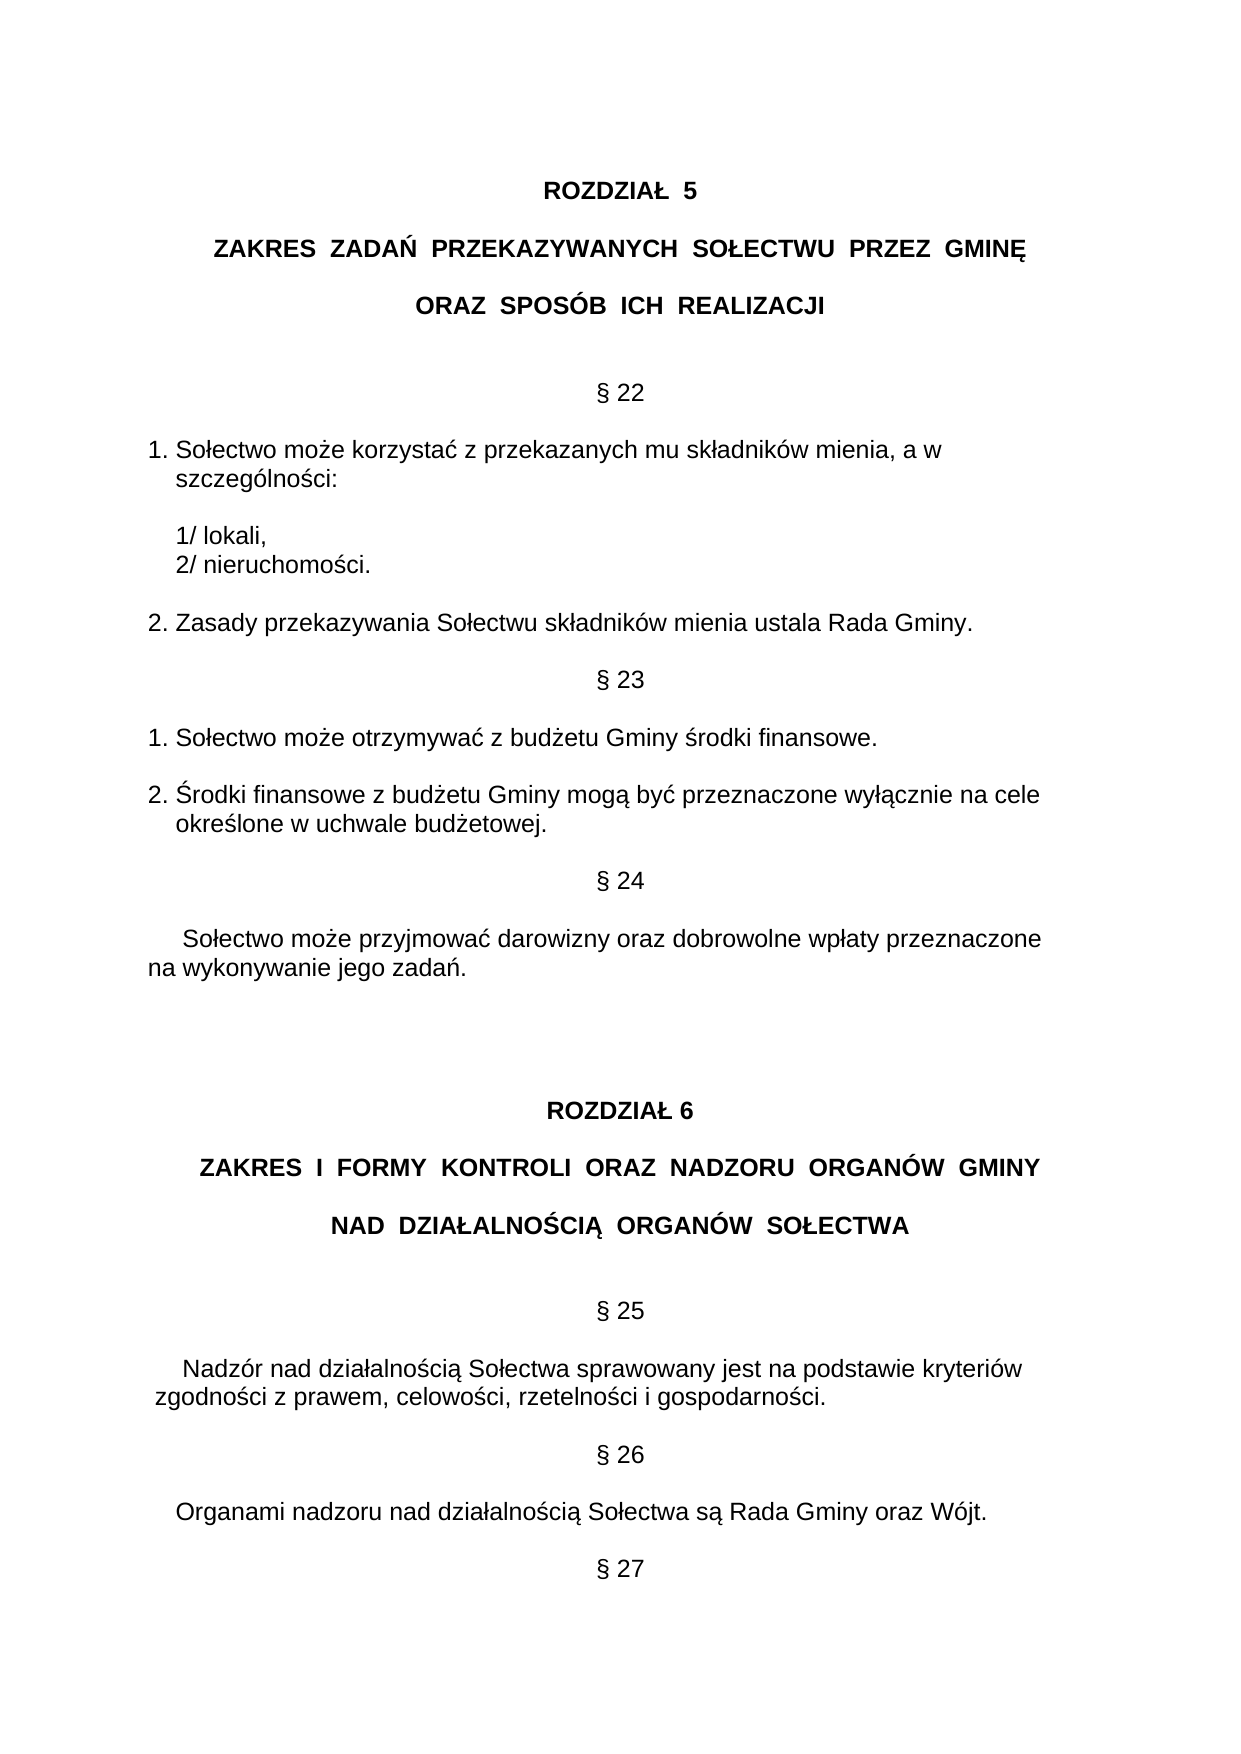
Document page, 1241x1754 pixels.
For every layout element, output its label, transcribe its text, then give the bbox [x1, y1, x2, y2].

text na wykonywanie jego zadań. [148, 953, 1093, 981]
text szczególności: [148, 464, 1093, 493]
text Sołectwo może przyjmować darowizny oraz dobrowolne wpłaty przeznaczone [148, 924, 1093, 953]
text ZAKRES I FORMY KONTROLI ORAZ NADZORU ORGANÓW GMINY [148, 1153, 1093, 1182]
text § 26 [148, 1440, 1093, 1469]
text 2/ nieruchomości. [148, 550, 1093, 579]
text ORAZ SPOSÓB ICH REALIZACJI [148, 291, 1093, 320]
text § 24 [148, 866, 1093, 895]
text ZAKRES ZADAŃ PRZEKAZYWANYCH SOŁECTWU PRZEZ GMINĘ [148, 234, 1093, 263]
text 1. Sołectwo może korzystać z przekazanych mu składników mienia, a w [148, 435, 1093, 464]
text § 25 [148, 1296, 1093, 1325]
text Nadzór nad działalnością Sołectwa sprawowany jest na podstawie kryteriów [148, 1354, 1093, 1382]
text 1/ lokali, [148, 521, 1093, 550]
text § 22 [148, 378, 1093, 406]
text 2. Zasady przekazywania Sołectwu składników mienia ustala Rada Gminy. [148, 608, 1093, 636]
text NAD DZIAŁALNOŚCIĄ ORGANÓW SOŁECTWA [148, 1211, 1093, 1239]
text § 23 [148, 665, 1093, 694]
text zgodności z prawem, celowości, rzetelności i gospodarności. [148, 1382, 1093, 1411]
text § 27 [148, 1554, 1093, 1583]
text ROZDZIAŁ 6 [148, 1096, 1093, 1124]
text Organami nadzoru nad działalnością Sołectwa są Rada Gminy oraz Wójt. [148, 1497, 1093, 1525]
text 1. Sołectwo może otrzymywać z budżetu Gminy środki finansowe. [148, 723, 1093, 751]
text ROZDZIAŁ 5 [148, 176, 1093, 205]
text określone w uchwale budżetowej. [148, 809, 1093, 838]
text 2. Środki finansowe z budżetu Gminy mogą być przeznaczone wyłącznie na cele [148, 780, 1093, 809]
